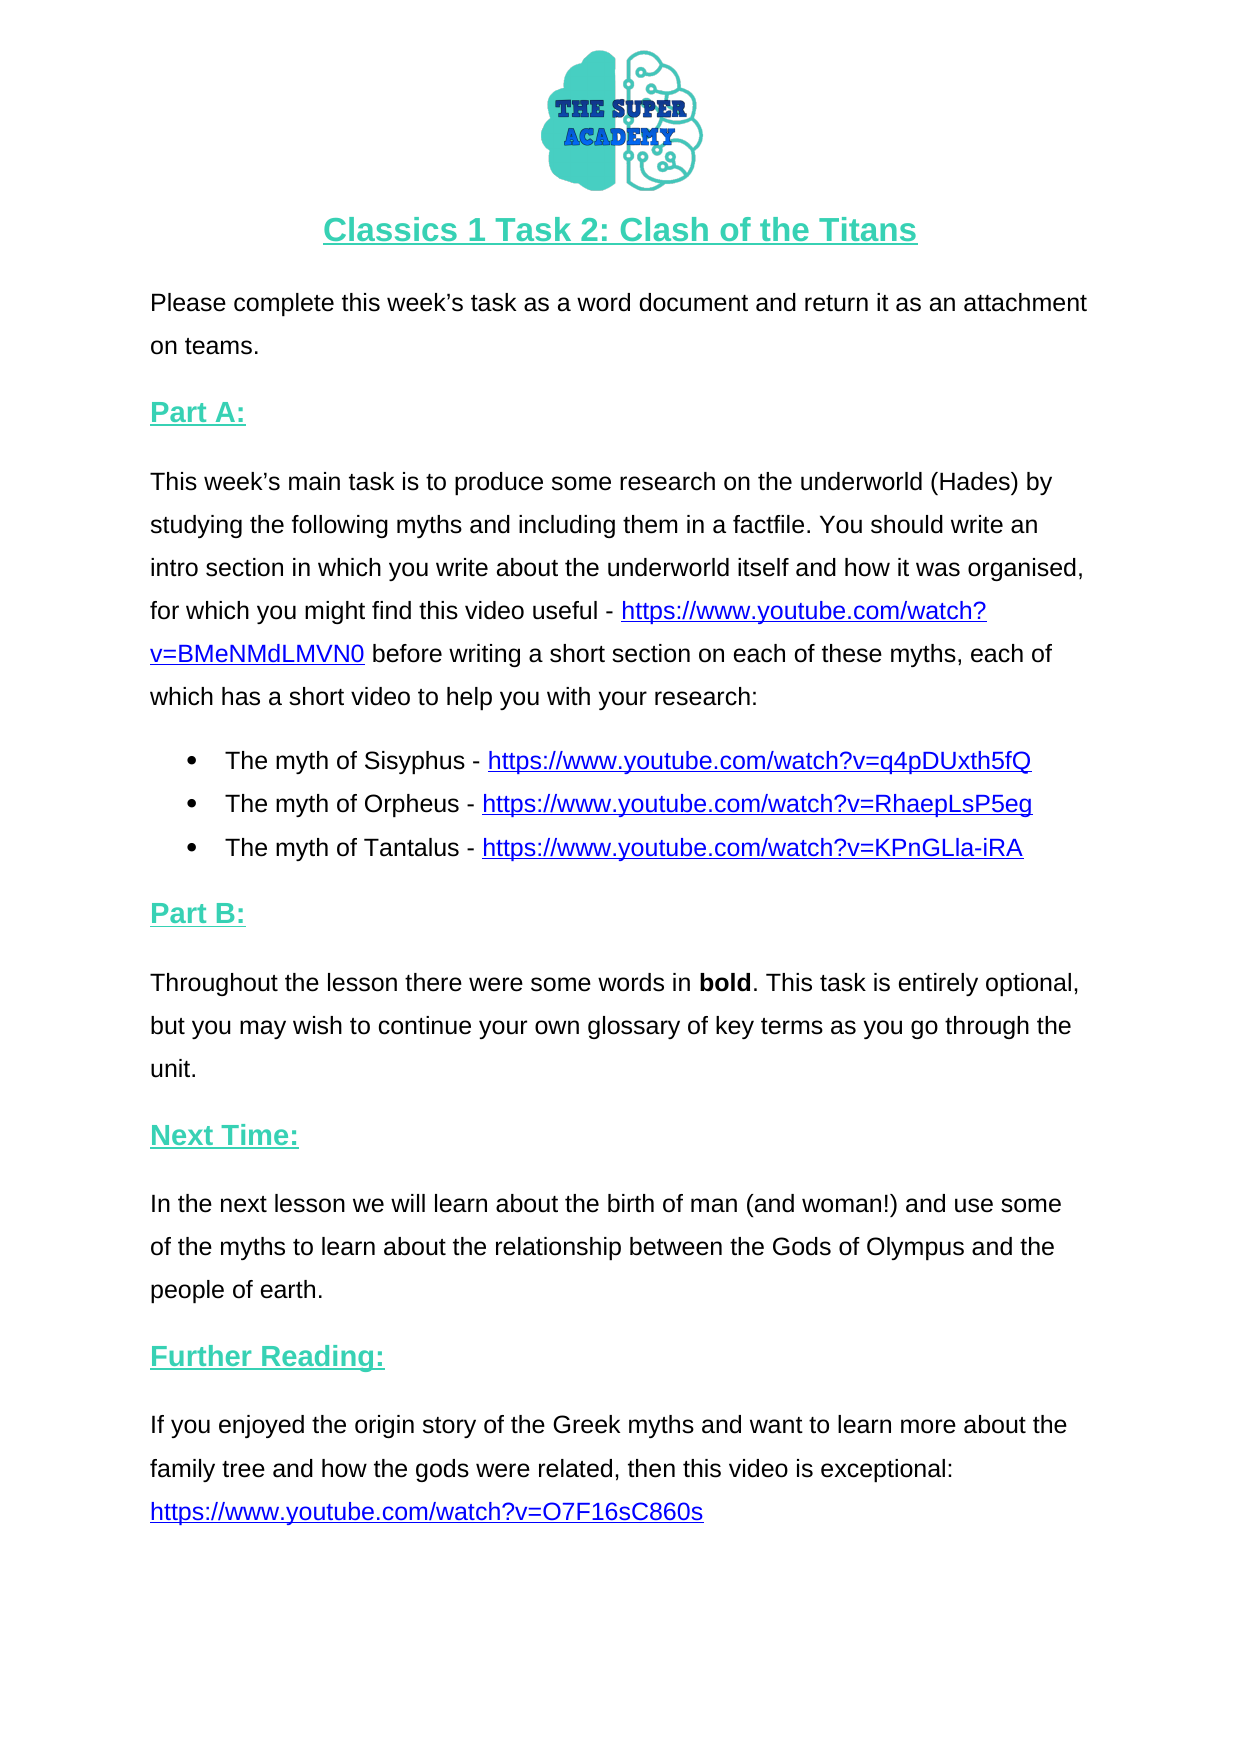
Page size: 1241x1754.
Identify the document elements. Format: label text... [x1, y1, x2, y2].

text Classics 1 Task 2: Clash of the Titans [150, 150, 1090, 248]
picture [537, 48, 704, 150]
text This week’s main task is to produce some research on the underworld (Hades) by studying the following myths and including them in a factfile. You should write an intro section in which you write about the underworld itself and how it was organised, for which you might find this video useful - https://www.youtube.com/watch?v=BMeNMdLMVN0 before writing a short section on each of these myths, each of which has a short video to help you with your research: [150, 466, 1090, 711]
text Part A: [150, 395, 1090, 429]
text Further Reading: [150, 1339, 1090, 1373]
list The myth of Orpheus - https://www.youtube.com/watch?v=RhaepLsP5eg [187, 789, 1090, 818]
text Part B: [150, 897, 1090, 930]
text In the next lesson we will learn about the birth of man (and woman!) and use some of the myths to learn about the relationship between the Gods of Olympus and the people of earth. [150, 1189, 1090, 1304]
list The myth of Sisyphus - https://www.youtube.com/watch?v=q4pDUxth5fQ [187, 746, 1090, 775]
text Throughout the lesson there were some words in bold. This task is entirely optional, but you may wish to continue your own glossary of key terms as you go through the unit. [150, 968, 1090, 1083]
text Next Time: [150, 1118, 1090, 1151]
text If you enjoyed the origin story of the Greek myths and want to learn more about the family tree and how the gods were related, then this video is exceptional: https://www.youtube.com/watch?v=O7F16sC860s [150, 1410, 1090, 1525]
list The myth of Tantalus - https://www.youtube.com/watch?v=KPnGLla-iRA [187, 832, 1090, 861]
text Please complete this week’s task as a word document and return it as an attachment on teams. [150, 288, 1090, 360]
